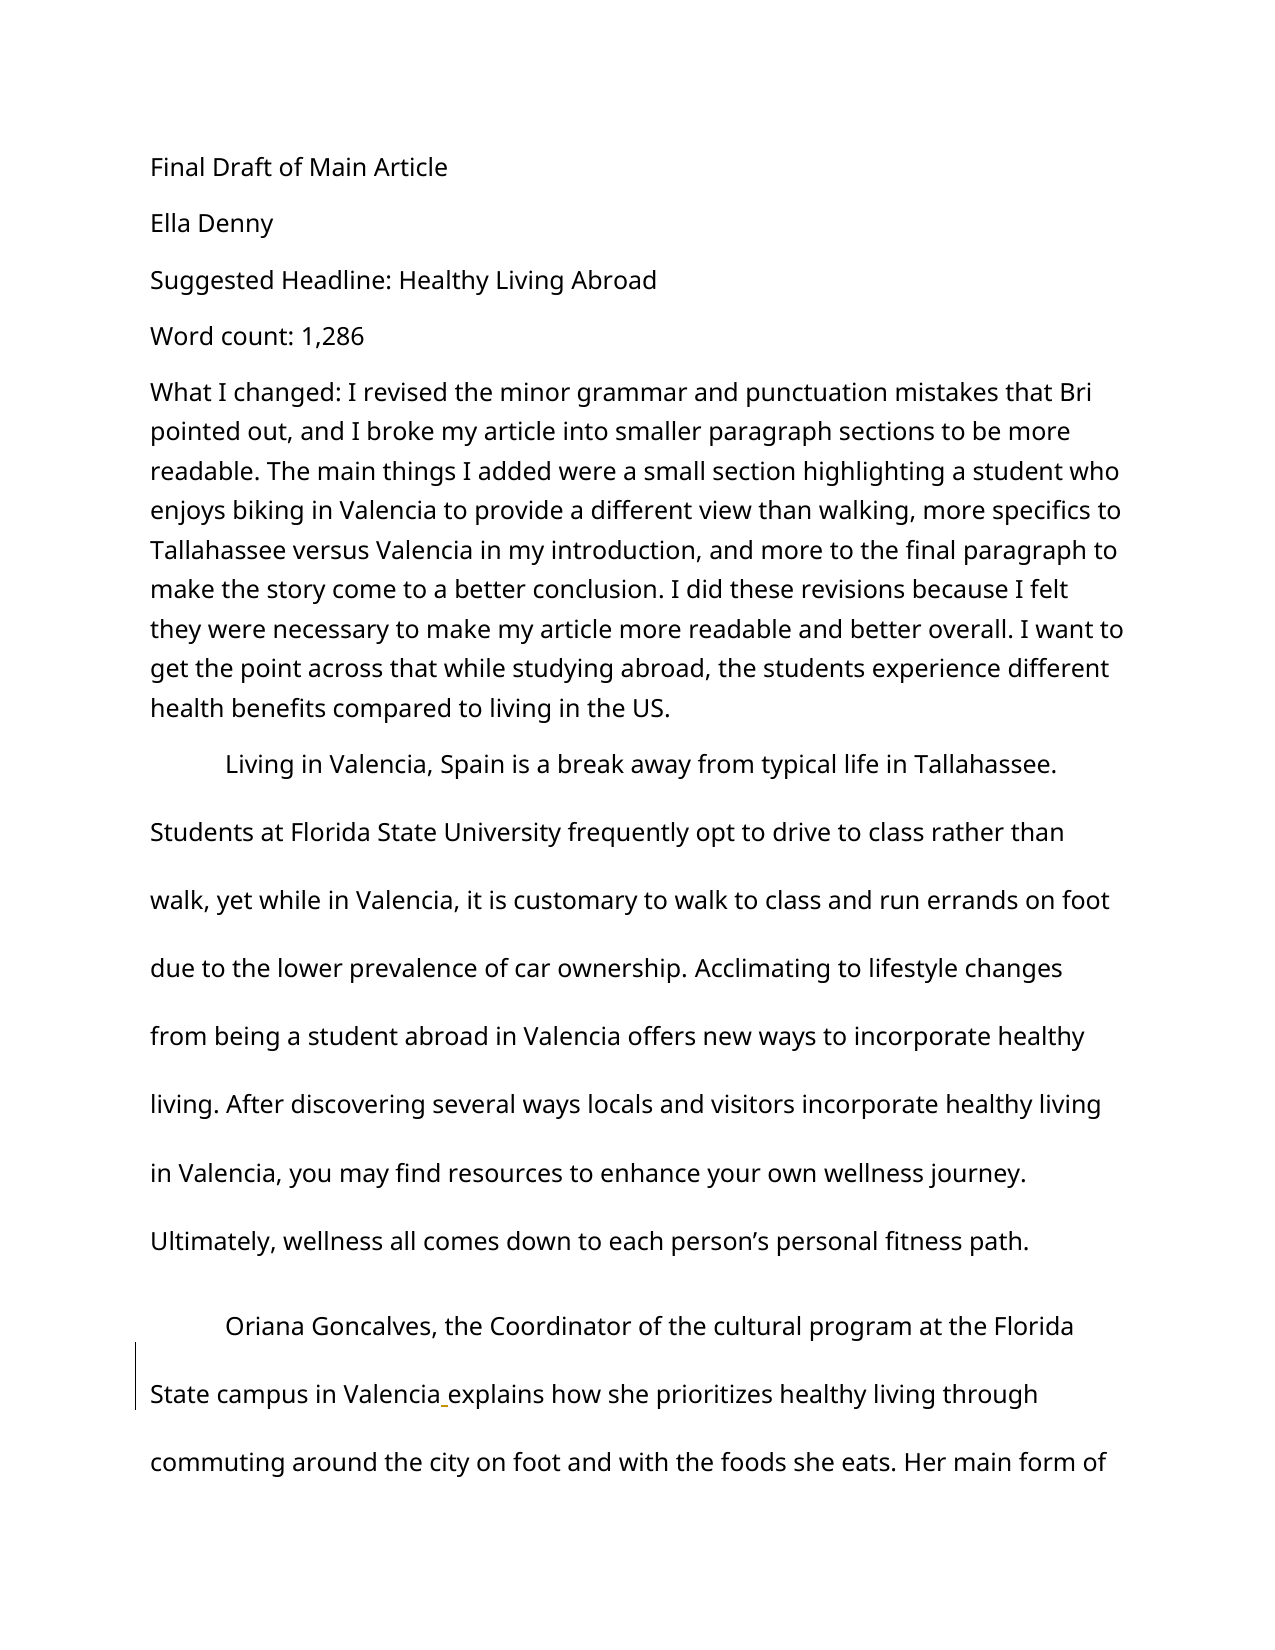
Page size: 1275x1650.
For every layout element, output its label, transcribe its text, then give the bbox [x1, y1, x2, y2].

text Living in Valencia, Spain is a break away from typical life in Tallahassee. Students at Florida State University frequently opt to drive to class rather than walk, yet while in Valencia, it is customary to walk to class and run errands on foot due to the lower prevalence of car ownership. Acclimating to lifestyle changes from being a student abroad in Valencia offers new ways to incorporate healthy living. After discovering several ways locals and visitors incorporate healthy living in Valencia, you may find resources to enhance your own wellness journey. Ultimately, wellness all comes down to each person’s personal fitness path. [150, 747, 1125, 1257]
text What I changed: I revised the minor grammar and punctuation mistakes that Bri pointed out, and I broke my article into smaller paragraph sections to be more readable. The main things I added were a small section highlighting a student who enjoys biking in Valencia to provide a different view than walking, more specifics to Tallahassee versus Valencia in my introduction, and more to the final paragraph to make the story come to a better conclusion. I did these revisions because I felt they were necessary to make my article more readable and better overall. I want to get the point across that while studying abroad, the students experience different health benefits compared to living in the US. [150, 374, 1125, 724]
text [150, 1308, 1125, 1478]
text Suggested Headline: Healthy Living Abroad [150, 262, 1125, 296]
text Final Draft of Main Article [150, 150, 1125, 184]
text Word count: 1,286 [150, 318, 1125, 352]
text Ella Denny [150, 206, 1125, 240]
